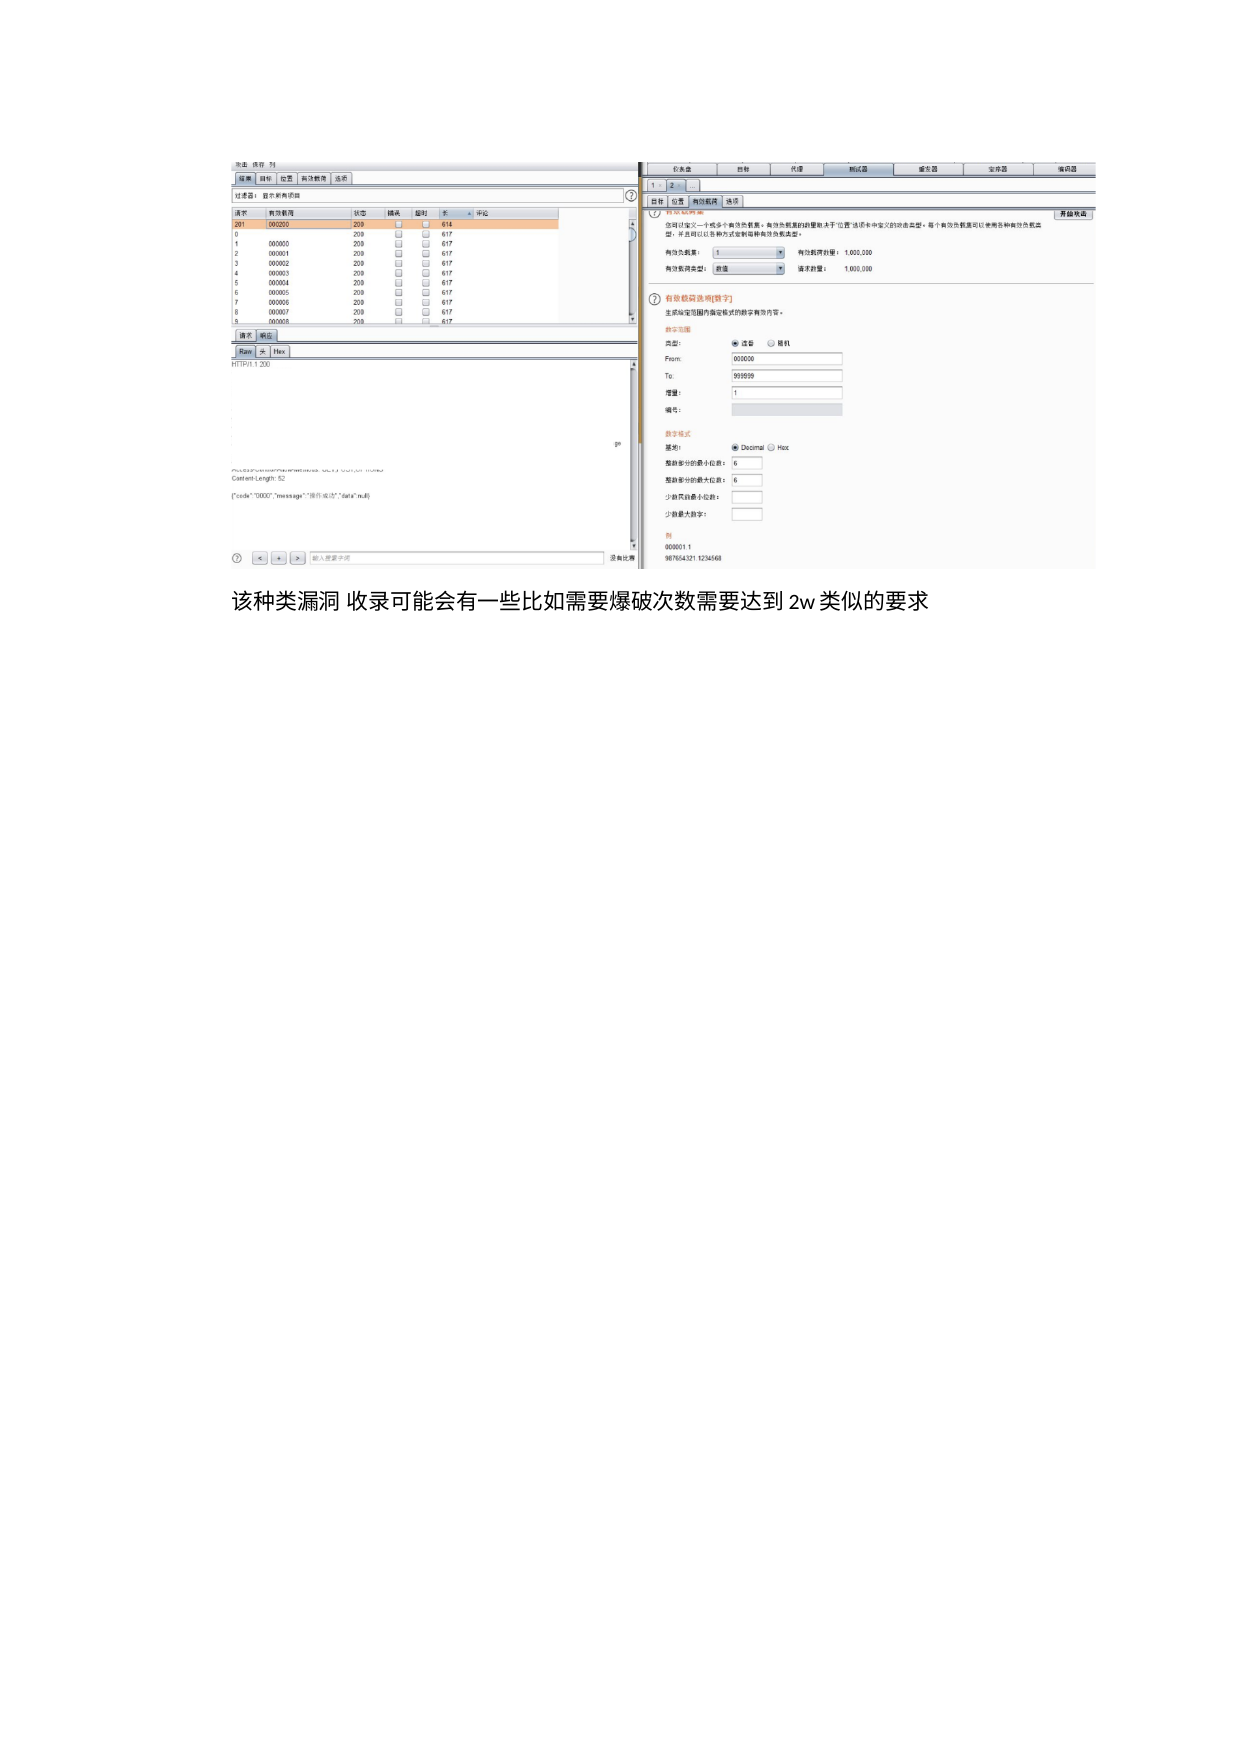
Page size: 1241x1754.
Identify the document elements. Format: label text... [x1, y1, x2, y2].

picture [231, 162, 1096, 569]
text 该种类漏洞 收录可能会有一些比如需要爆破次数需要达到2w类似的要求 [187, 584, 1053, 617]
